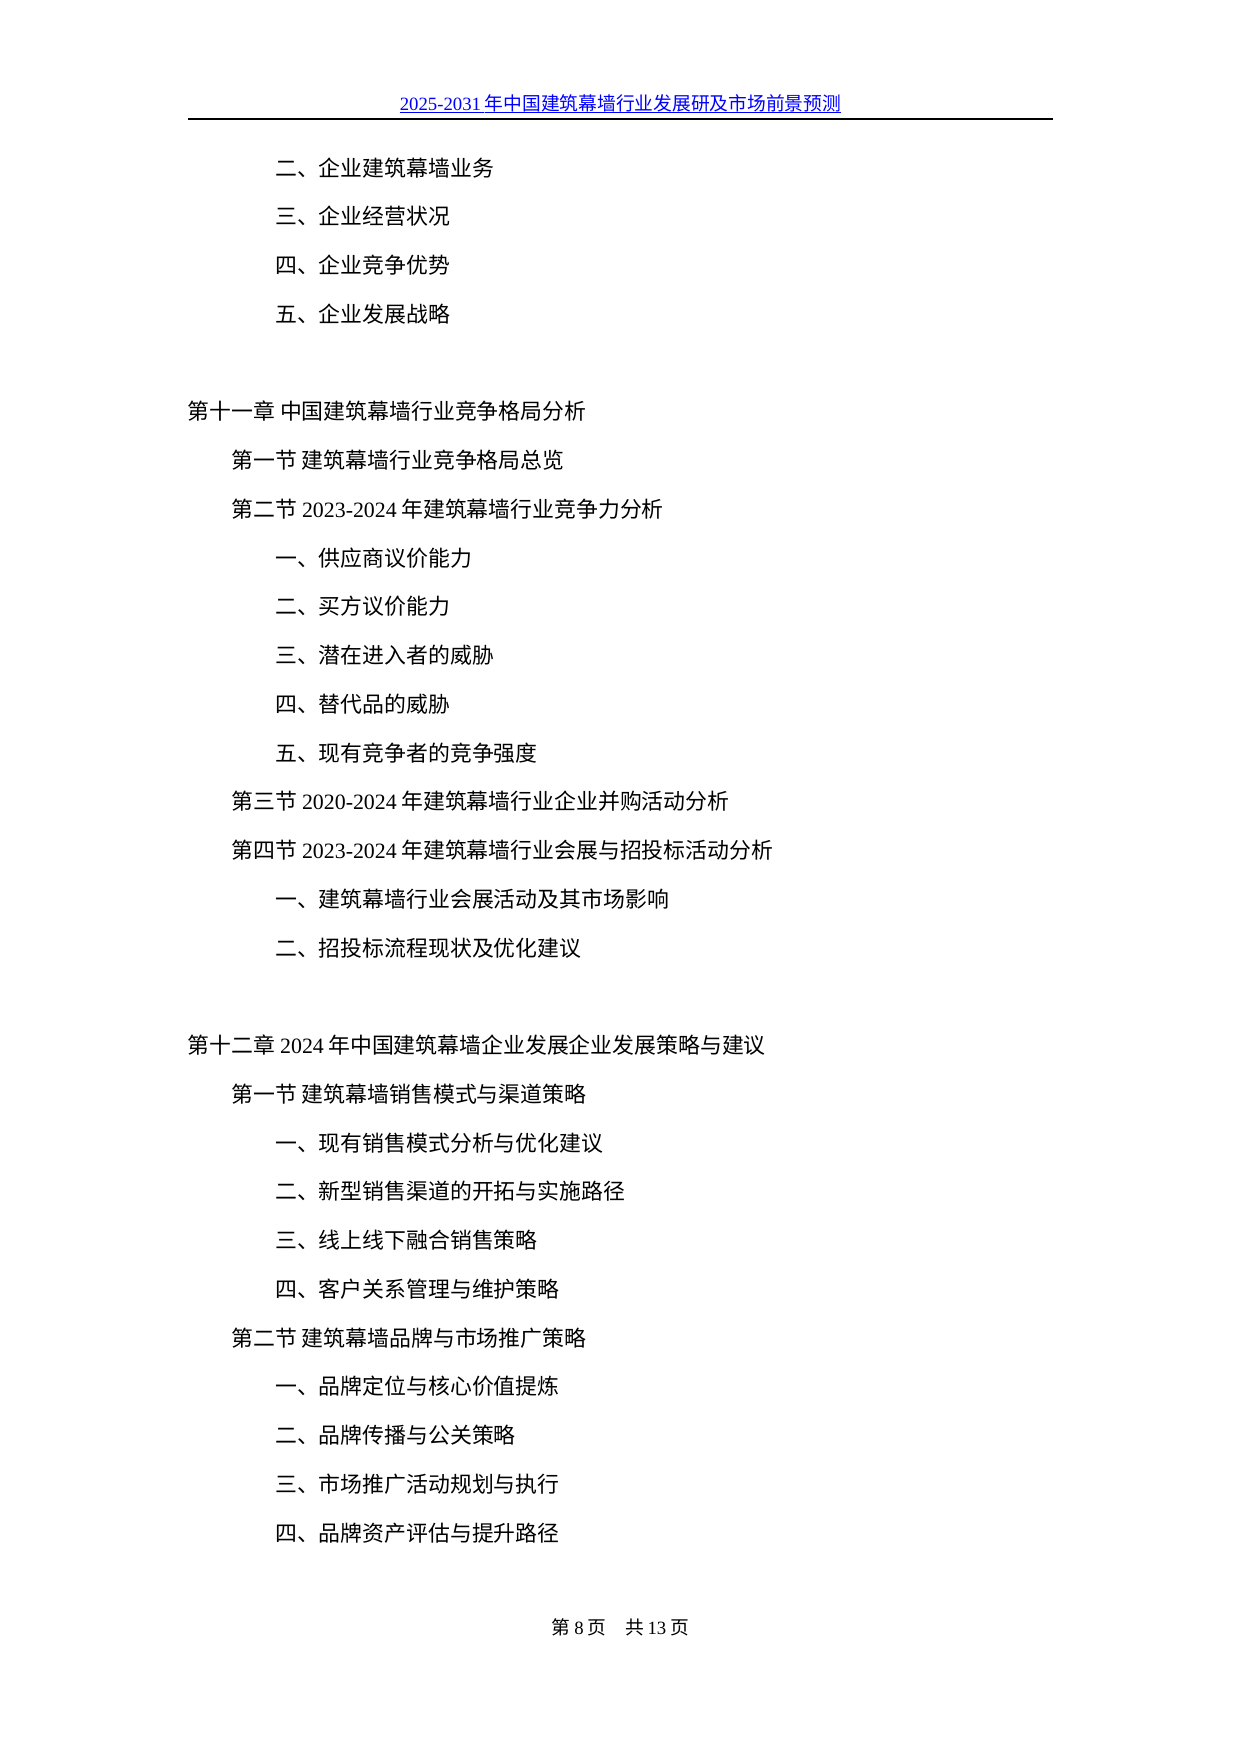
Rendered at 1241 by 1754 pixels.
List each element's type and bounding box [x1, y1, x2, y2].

text [187, 150, 1053, 1548]
